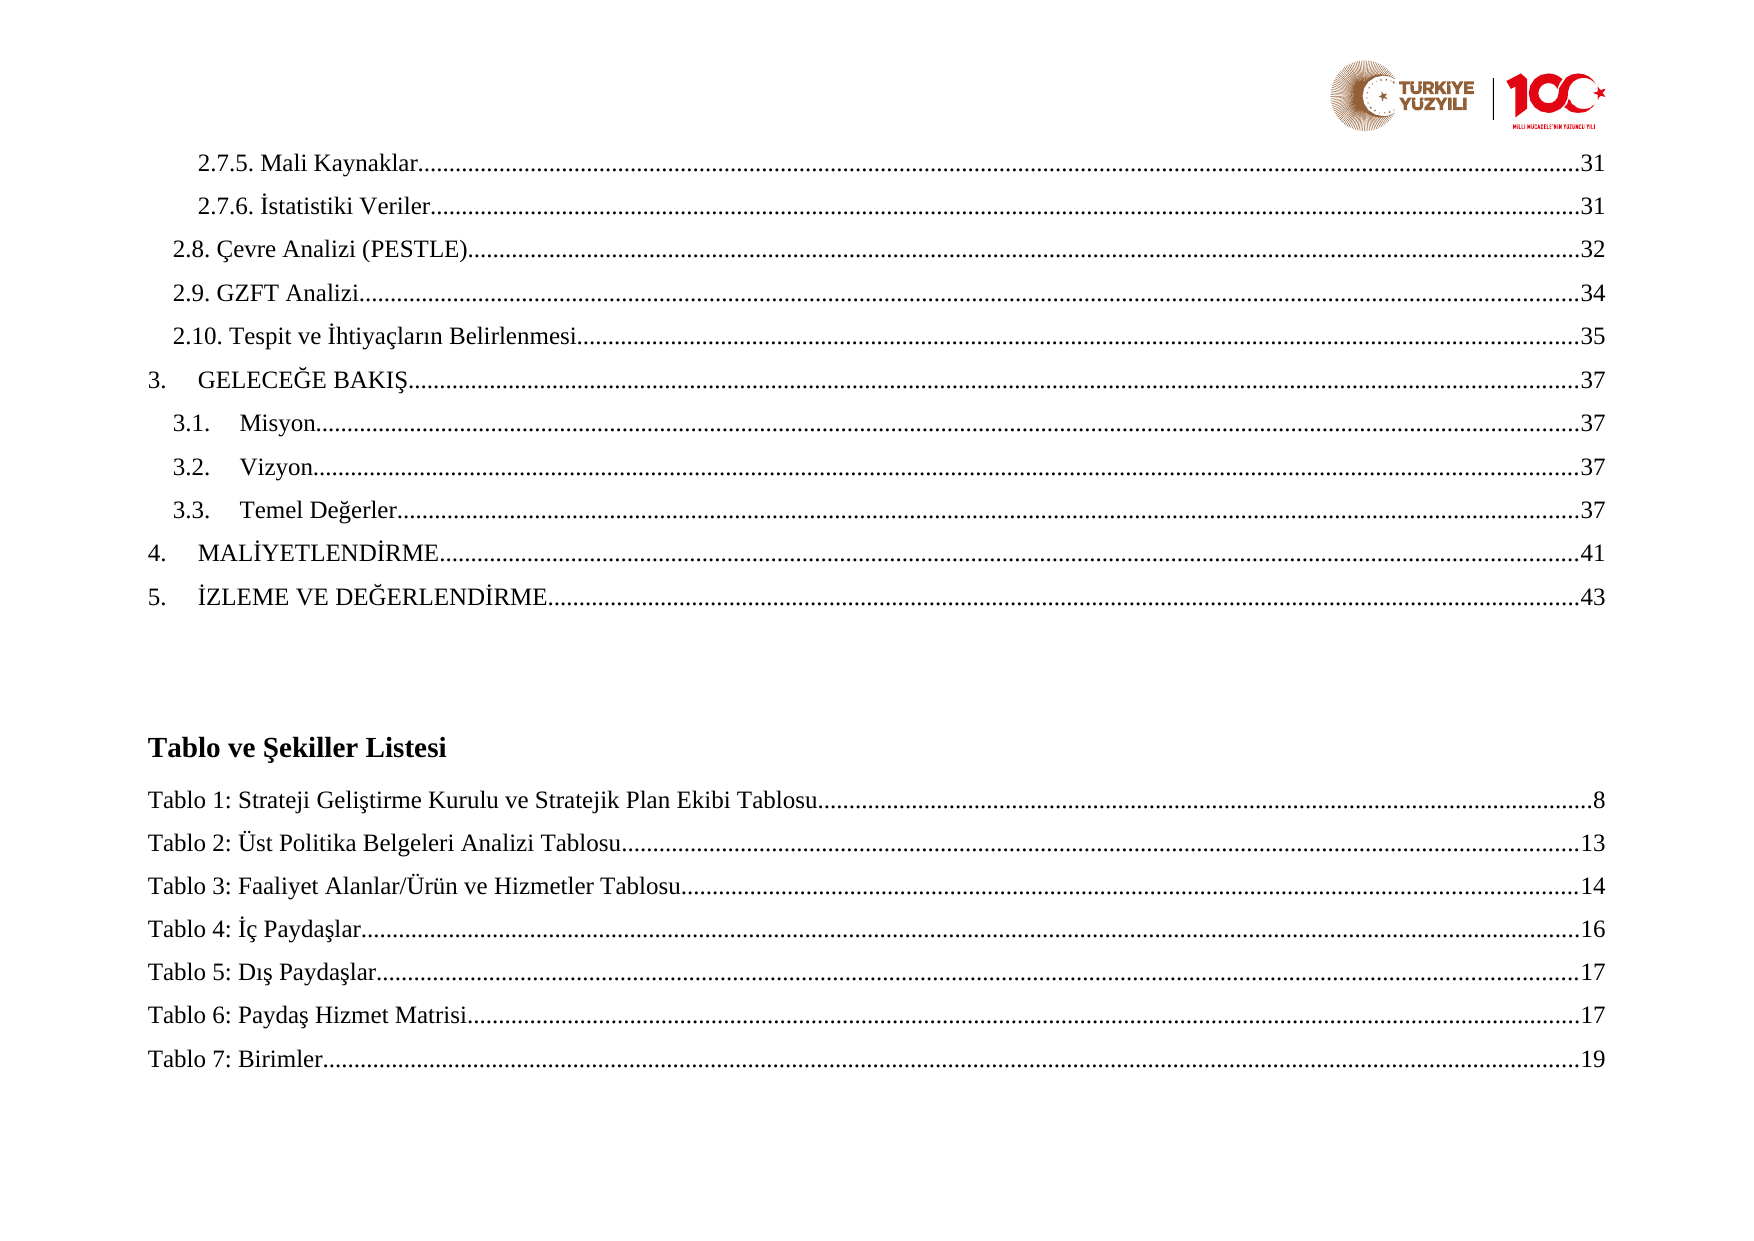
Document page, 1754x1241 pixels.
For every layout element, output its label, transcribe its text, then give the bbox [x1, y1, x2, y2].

text Tablo 2: Üst Politika Belgeleri Analizi Tablosu 13 [148, 828, 1606, 857]
picture [1564, 85, 1606, 113]
picture [1365, 78, 1395, 114]
text Tablo 3: Faaliyet Alanlar/Ürün ve Hizmetler Tablosu 14 [148, 871, 1606, 900]
text Tablo 1: Strateji Geliştirme Kurulu ve Stratejik Plan Ekibi Tablosu 8 [148, 785, 1606, 814]
text Tablo 4: İç Paydaşlar 16 [148, 914, 1606, 943]
text Tablo 6: Paydaş Hizmet Matrisi 17 [148, 1001, 1606, 1029]
text Tablo 7: Birimler 19 [148, 1044, 1606, 1072]
subtitle Tablo ve Şekiller Listesi [148, 731, 1606, 764]
text Tablo 5: Dış Paydaşlar 17 [148, 957, 1606, 986]
